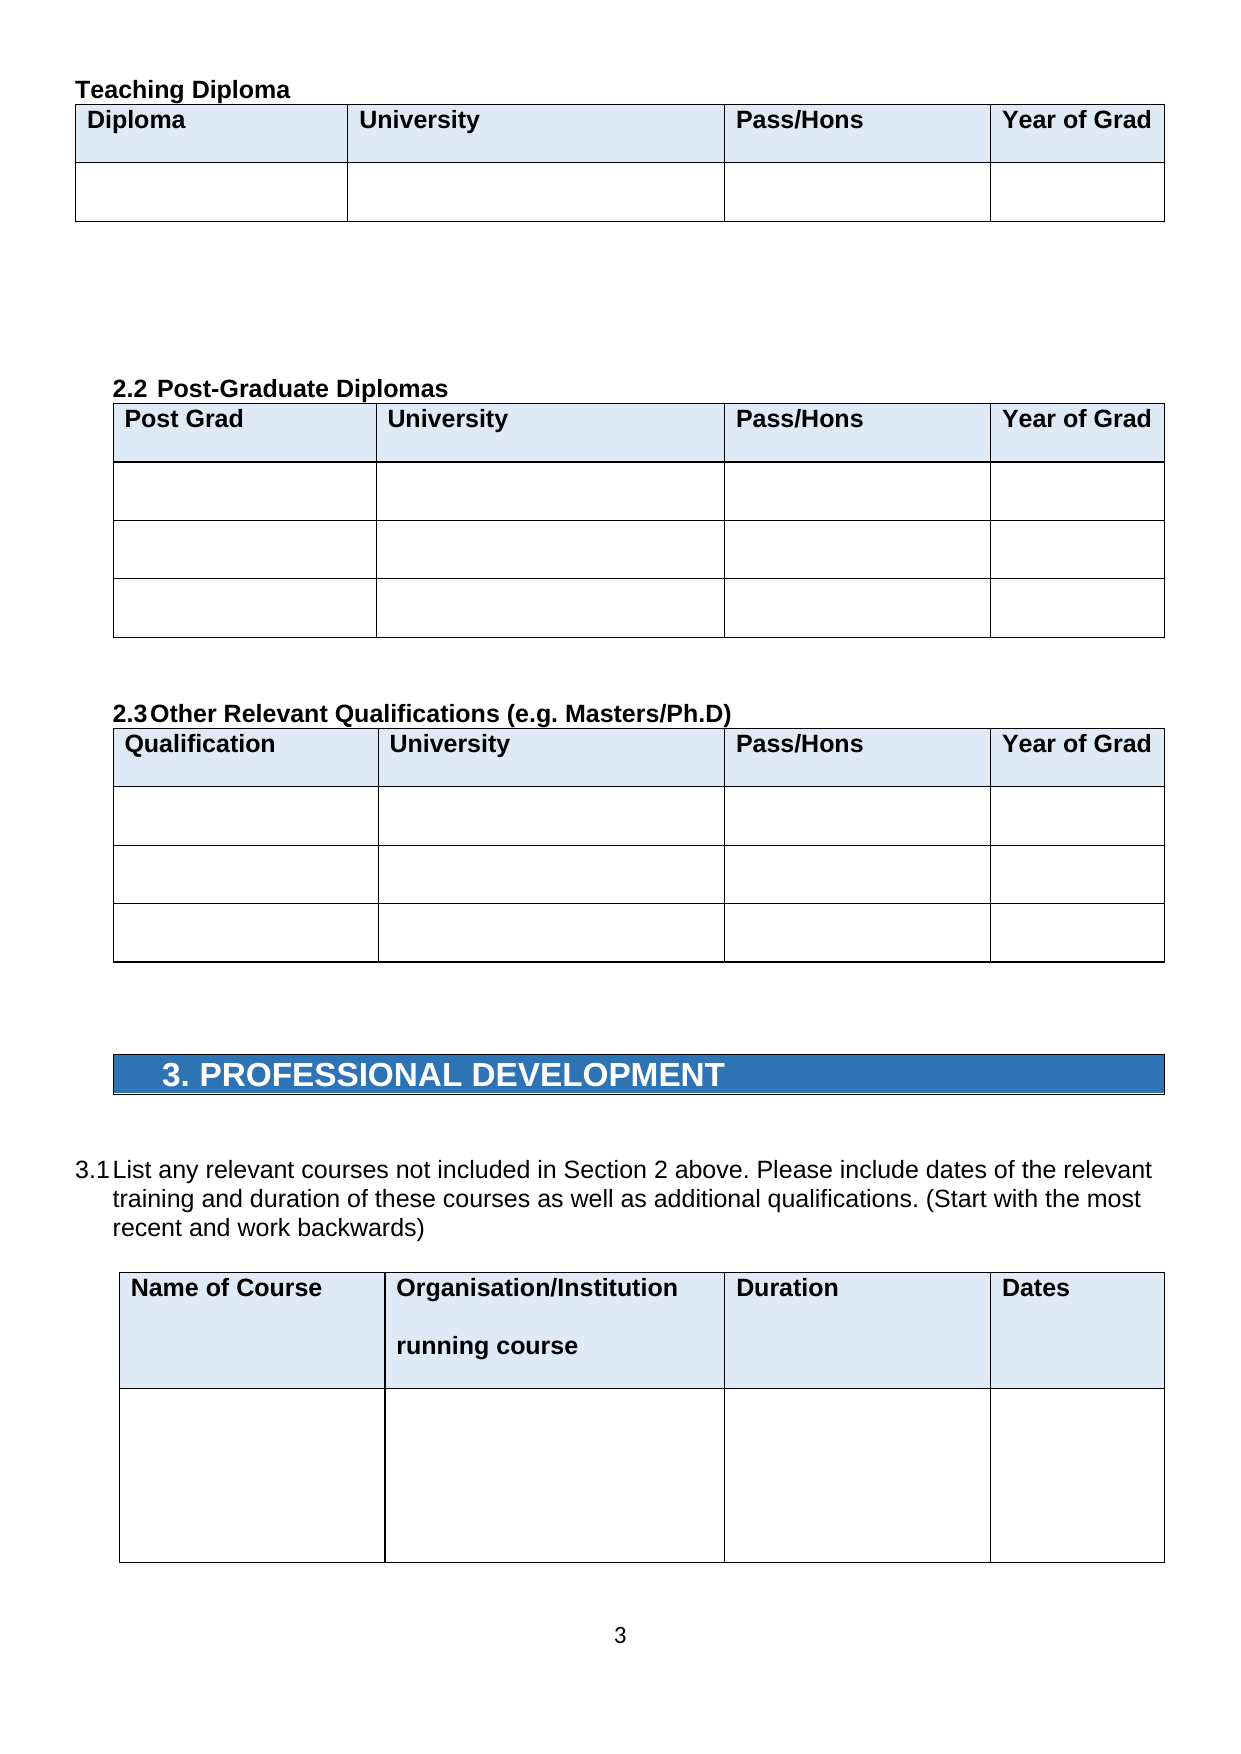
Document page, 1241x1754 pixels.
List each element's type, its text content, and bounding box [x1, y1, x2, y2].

table_header Year of Grad [991, 404, 1164, 461]
table_cell [991, 521, 1164, 578]
table_header Name of Course [120, 1273, 384, 1388]
table_cell [114, 521, 376, 578]
table_header Pass/Hons [725, 404, 990, 461]
table_header Dates [991, 1273, 1164, 1388]
table_cell [725, 1389, 990, 1562]
table_cell [991, 904, 1164, 961]
table_cell [725, 904, 990, 961]
table_header Year of Grad [991, 729, 1164, 786]
table_cell [76, 163, 347, 221]
table_cell [386, 1389, 724, 1562]
list Post-Graduate Diplomas [112, 374, 1165, 403]
table_cell [114, 463, 376, 520]
table_header University [377, 404, 724, 461]
table_cell [725, 521, 990, 578]
list List any relevant courses not included in Section 2 above. Please include dates of the relevant training and duration of these courses as well as additional qualifications. (Start with the most recent and work backwards) [75, 1156, 1165, 1242]
table_cell [379, 904, 724, 961]
table_cell [991, 787, 1164, 844]
table_cell [725, 846, 990, 903]
table_cell [725, 163, 990, 221]
text Teaching Diploma [75, 75, 1165, 104]
table_cell [114, 579, 376, 637]
table_header Pass/Hons [725, 105, 990, 162]
table_cell [991, 463, 1164, 520]
table_cell [991, 579, 1164, 637]
table_header Organisation/Institution running course [386, 1273, 724, 1388]
table_cell [725, 463, 990, 520]
table_cell [991, 846, 1164, 903]
table_cell [725, 579, 990, 637]
table_header Post Grad [114, 404, 376, 461]
table_cell [379, 787, 724, 844]
table_cell [114, 904, 378, 961]
table_cell [991, 1389, 1164, 1562]
table_cell [377, 463, 724, 520]
table_header Duration [725, 1273, 990, 1388]
table_cell [377, 579, 724, 637]
table_header University [379, 729, 724, 786]
table_cell [991, 163, 1164, 221]
table_header Diploma [76, 105, 347, 162]
table_cell [379, 846, 724, 903]
table_header PROFESSIONAL DEVELOPMENT [114, 1055, 1164, 1093]
table_cell [348, 163, 724, 221]
list Other Relevant Qualifications (e.g. Masters/Ph.D) [112, 699, 1165, 728]
table_cell [114, 846, 378, 903]
table_header Qualification [114, 729, 378, 786]
table_cell [114, 787, 378, 844]
table_cell [120, 1389, 384, 1562]
table_header University [348, 105, 724, 162]
table_header Year of Grad [991, 105, 1164, 162]
table_cell [377, 521, 724, 578]
table_header Pass/Hons [725, 729, 990, 786]
table_cell [725, 787, 990, 844]
